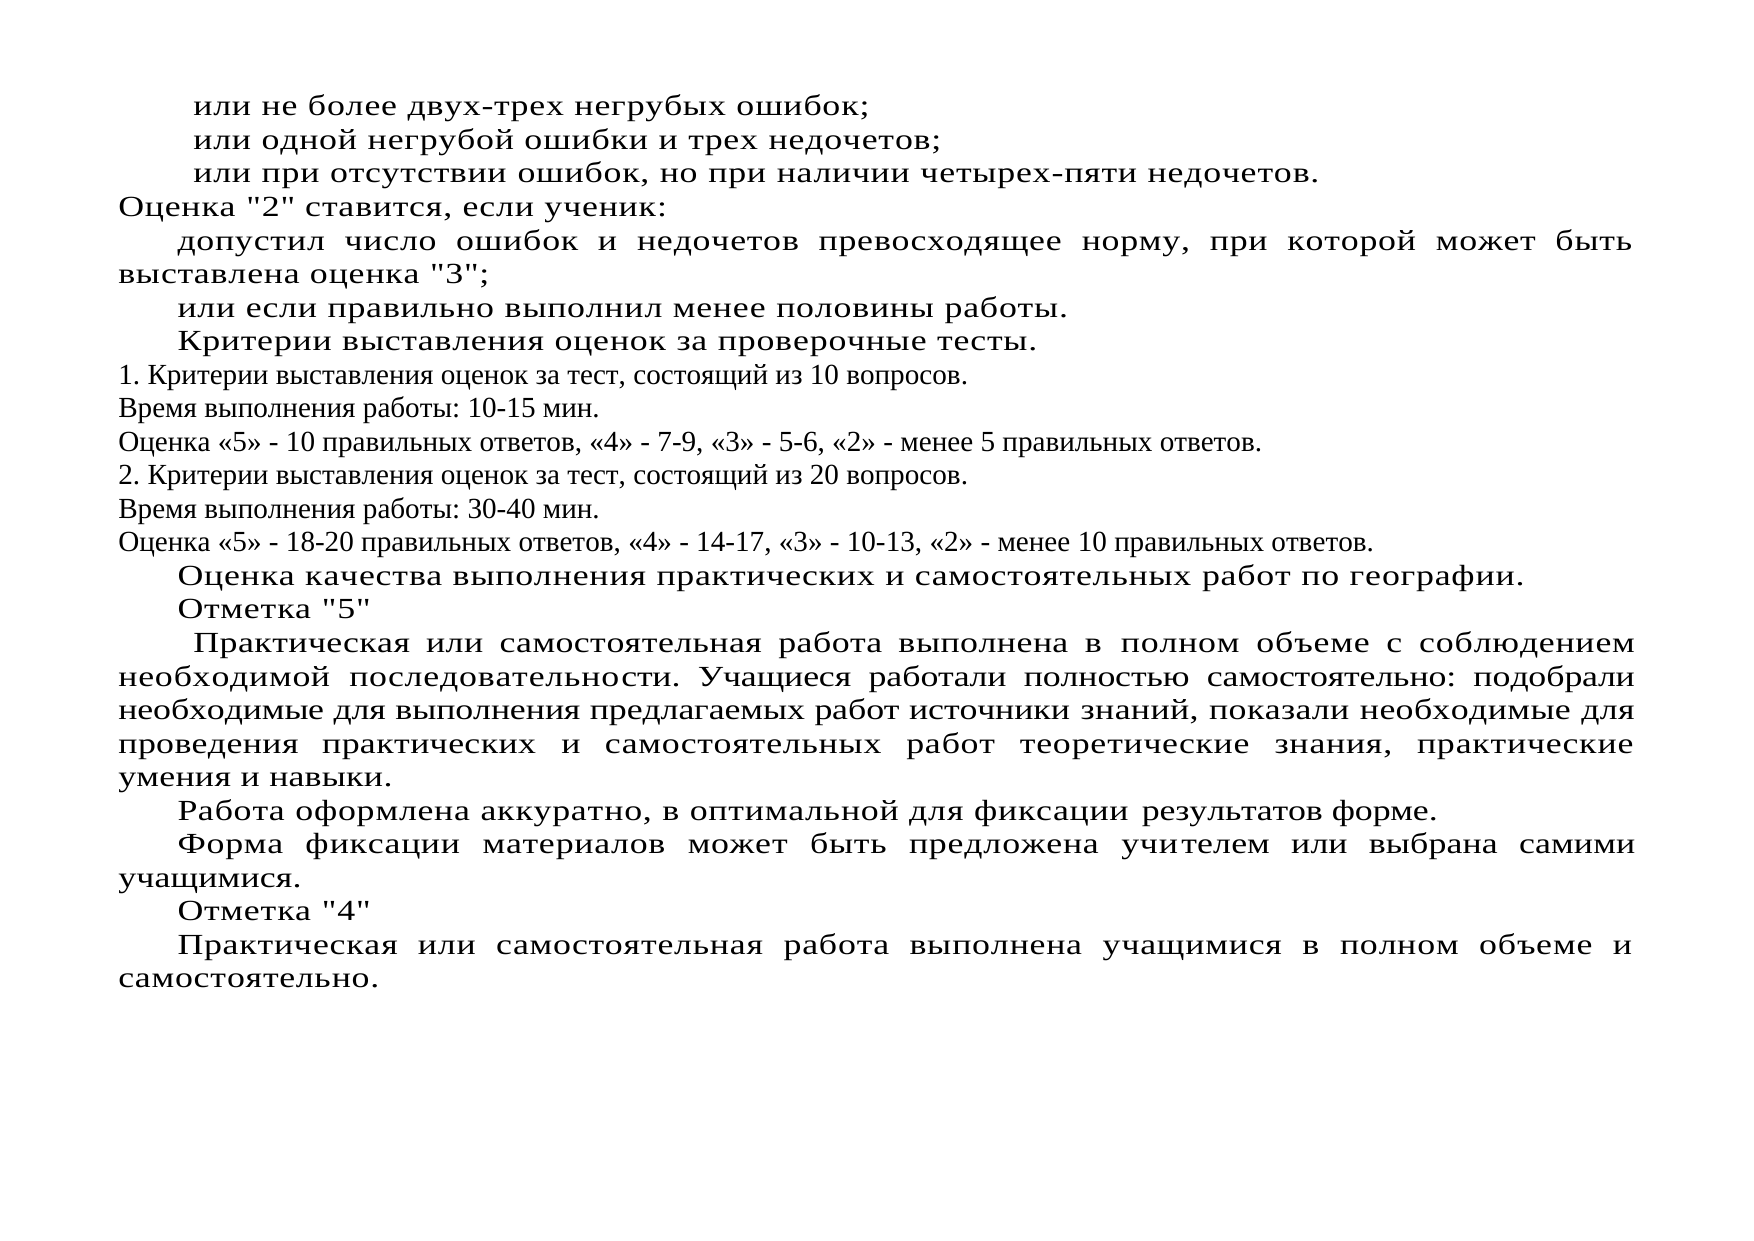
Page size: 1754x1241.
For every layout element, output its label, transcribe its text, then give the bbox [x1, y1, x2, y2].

text Форма фиксации материалов может быть предложена учителем или выбрана самими учащимися. [118, 826, 1636, 893]
text Практическая или самостоятельная работа выполнена в полном объеме с соблюдением необходимой последовательности. Учащиеся работали полностью самостоятельно: подобрали необходимые для выполнения предлагаемых работ источники знаний, показали необходимые для проведения практических и самостоятельных работ теоретические знания, практические умения и навыки. [118, 625, 1636, 793]
list или не более двух-трех негрубых ошибок; [193, 88, 1636, 122]
text Практическая или самостоятельная работа выполнена учащимися в полном объеме и самостоятельно. [118, 927, 1636, 994]
text Время выполнения работы: 10-15 мин. [118, 390, 1636, 424]
list или при отсутствии ошибок, но при наличии четырех-пяти недочетов. [193, 156, 1636, 189]
text Оценка "2" ставится, если ученик: [118, 189, 1636, 223]
text Отметка "4" [118, 893, 1636, 927]
text Критерии выставления оценок за проверочные тесты. [118, 323, 1636, 357]
text 1. Критерии выставления оценок за тест, состоящий из 10 вопросов. [118, 357, 1636, 390]
list или если правильно выполнил менее половины работы. [118, 290, 1636, 323]
text Оценка «5» - 10 правильных ответов, «4» - 7-9, «3» - 5-6, «2» - менее 5 правильных ответов. [118, 424, 1636, 457]
list допустил число ошибок и недочетов превосходящее норму, при которой может быть выставлена оценка "3"; [118, 223, 1636, 290]
text Оценка «5» - 18-20 правильных ответов, «4» - 14-17, «3» - 10-13, «2» - менее 10 правильных ответов. [118, 524, 1636, 558]
text Оценка качества выполнения практических и самостоятельных работ по географии. [118, 558, 1636, 592]
text Отметка "5" [118, 592, 1636, 625]
list или одной негрубой ошибки и трех недочетов; [193, 122, 1636, 156]
text 2. Критерии выставления оценок за тест, состоящий из 20 вопросов. [118, 457, 1636, 491]
text Время выполнения работы: 30-40 мин. [118, 491, 1636, 524]
text Работа оформлена аккуратно, в оптимальной для фиксации результатов форме. [118, 793, 1636, 826]
